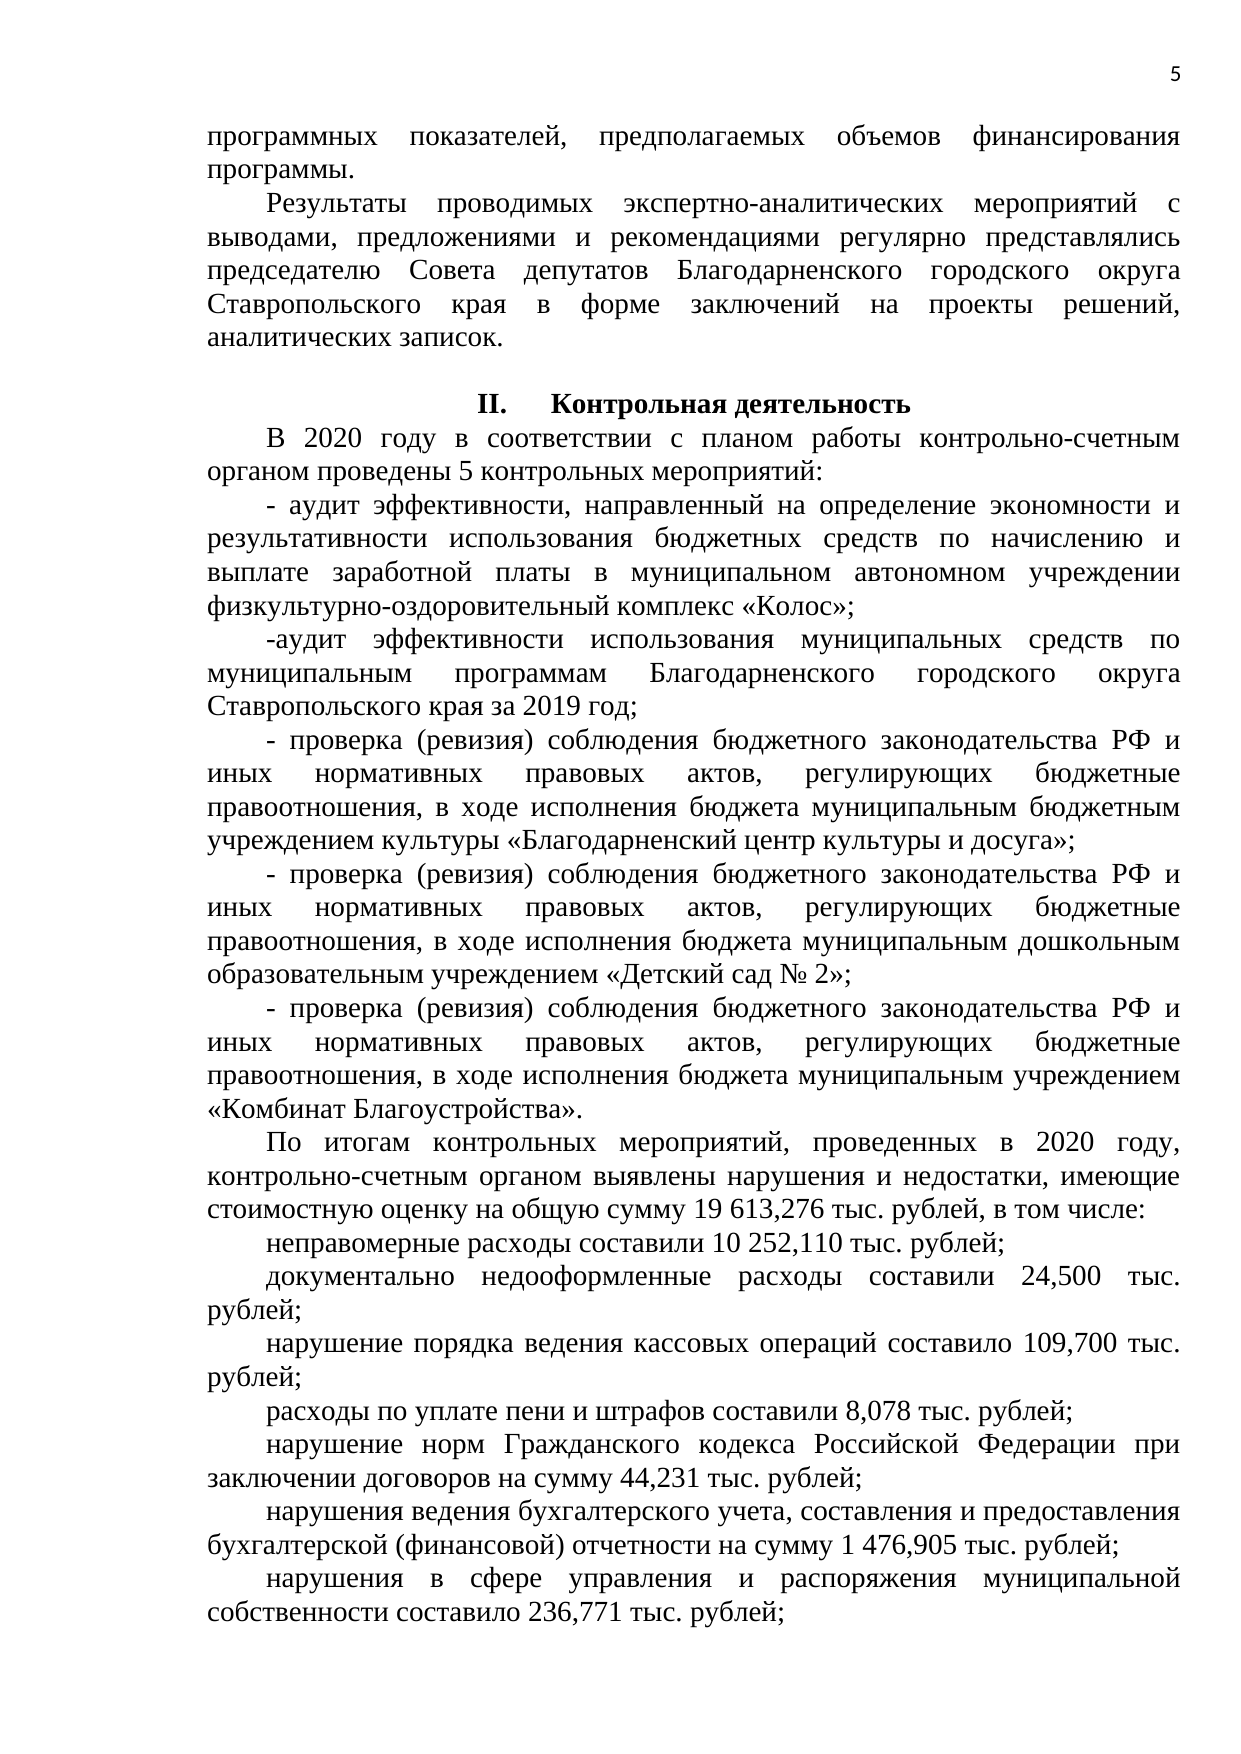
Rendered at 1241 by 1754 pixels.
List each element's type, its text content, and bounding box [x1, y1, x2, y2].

text расходы по уплате пени и штрафов составили 8,078 тыс. рублей; [207, 1393, 1181, 1426]
text - проверка (ревизия) соблюдения бюджетного законодательства РФ и иных нормативных правовых актов, регулирующих бюджетные правоотношения, в ходе исполнения бюджета муниципальным учреждением «Комбинат Благоустройства». [207, 990, 1181, 1124]
text нарушения в сфере управления и распоряжения муниципальной собственности составило 236,771 тыс. рублей; [207, 1560, 1181, 1627]
text Результаты проводимых экспертно-аналитических мероприятий с выводами, предложениями и рекомендациями регулярно представлялись председателю Совета депутатов Благодарненского городского округа Ставропольского края в форме заключений на проекты решений, аналитических записок. [207, 185, 1181, 353]
text - аудит эффективности, направленный на определение экономности и результативности использования бюджетных средств по начислению и выплате заработной платы в муниципальном автономном учреждении физкультурно-оздоровительный комплекс «Колос»; [207, 487, 1181, 621]
text - проверка (ревизия) соблюдения бюджетного законодательства РФ и иных нормативных правовых актов, регулирующих бюджетные правоотношения, в ходе исполнения бюджета муниципальным дошкольным образовательным учреждением «Детский сад № 2»; [207, 856, 1181, 990]
text - проверка (ревизия) соблюдения бюджетного законодательства РФ и иных нормативных правовых актов, регулирующих бюджетные правоотношения, в ходе исполнения бюджета муниципальным бюджетным учреждением культуры «Благодарненский центр культуры и досуга»; [207, 722, 1181, 856]
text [207, 118, 1181, 185]
text документально недооформленные расходы составили 24,500 тыс. рублей; [207, 1258, 1181, 1326]
text неправомерные расходы составили 10 252,110 тыс. рублей; [207, 1225, 1181, 1258]
text По итогам контрольных мероприятий, проведенных в 2020 году, контрольно-счетным органом выявлены нарушения и недостатки, имеющие стоимостную оценку на общую сумму 19 613,276 тыс. рублей, в том числе: [207, 1124, 1181, 1225]
text нарушение порядка ведения кассовых операций составило 109,700 тыс. рублей; [207, 1326, 1181, 1393]
text -аудит эффективности использования муниципальных средств по муниципальным программам Благодарненского городского округа Ставропольского края за 2019 год; [207, 621, 1181, 722]
text нарушения ведения бухгалтерского учета, составления и предоставления бухгалтерской (финансовой) отчетности на сумму 1 476,905 тыс. рублей; [207, 1493, 1181, 1560]
text В 2020 году в соответствии с планом работы контрольно-счетным органом проведены 5 контрольных мероприятий: [207, 420, 1181, 487]
text нарушение норм Гражданского кодекса Российской Федерации при заключении договоров на сумму 44,231 тыс. рублей; [207, 1426, 1181, 1493]
text II. Контрольная деятельность [207, 386, 1181, 420]
